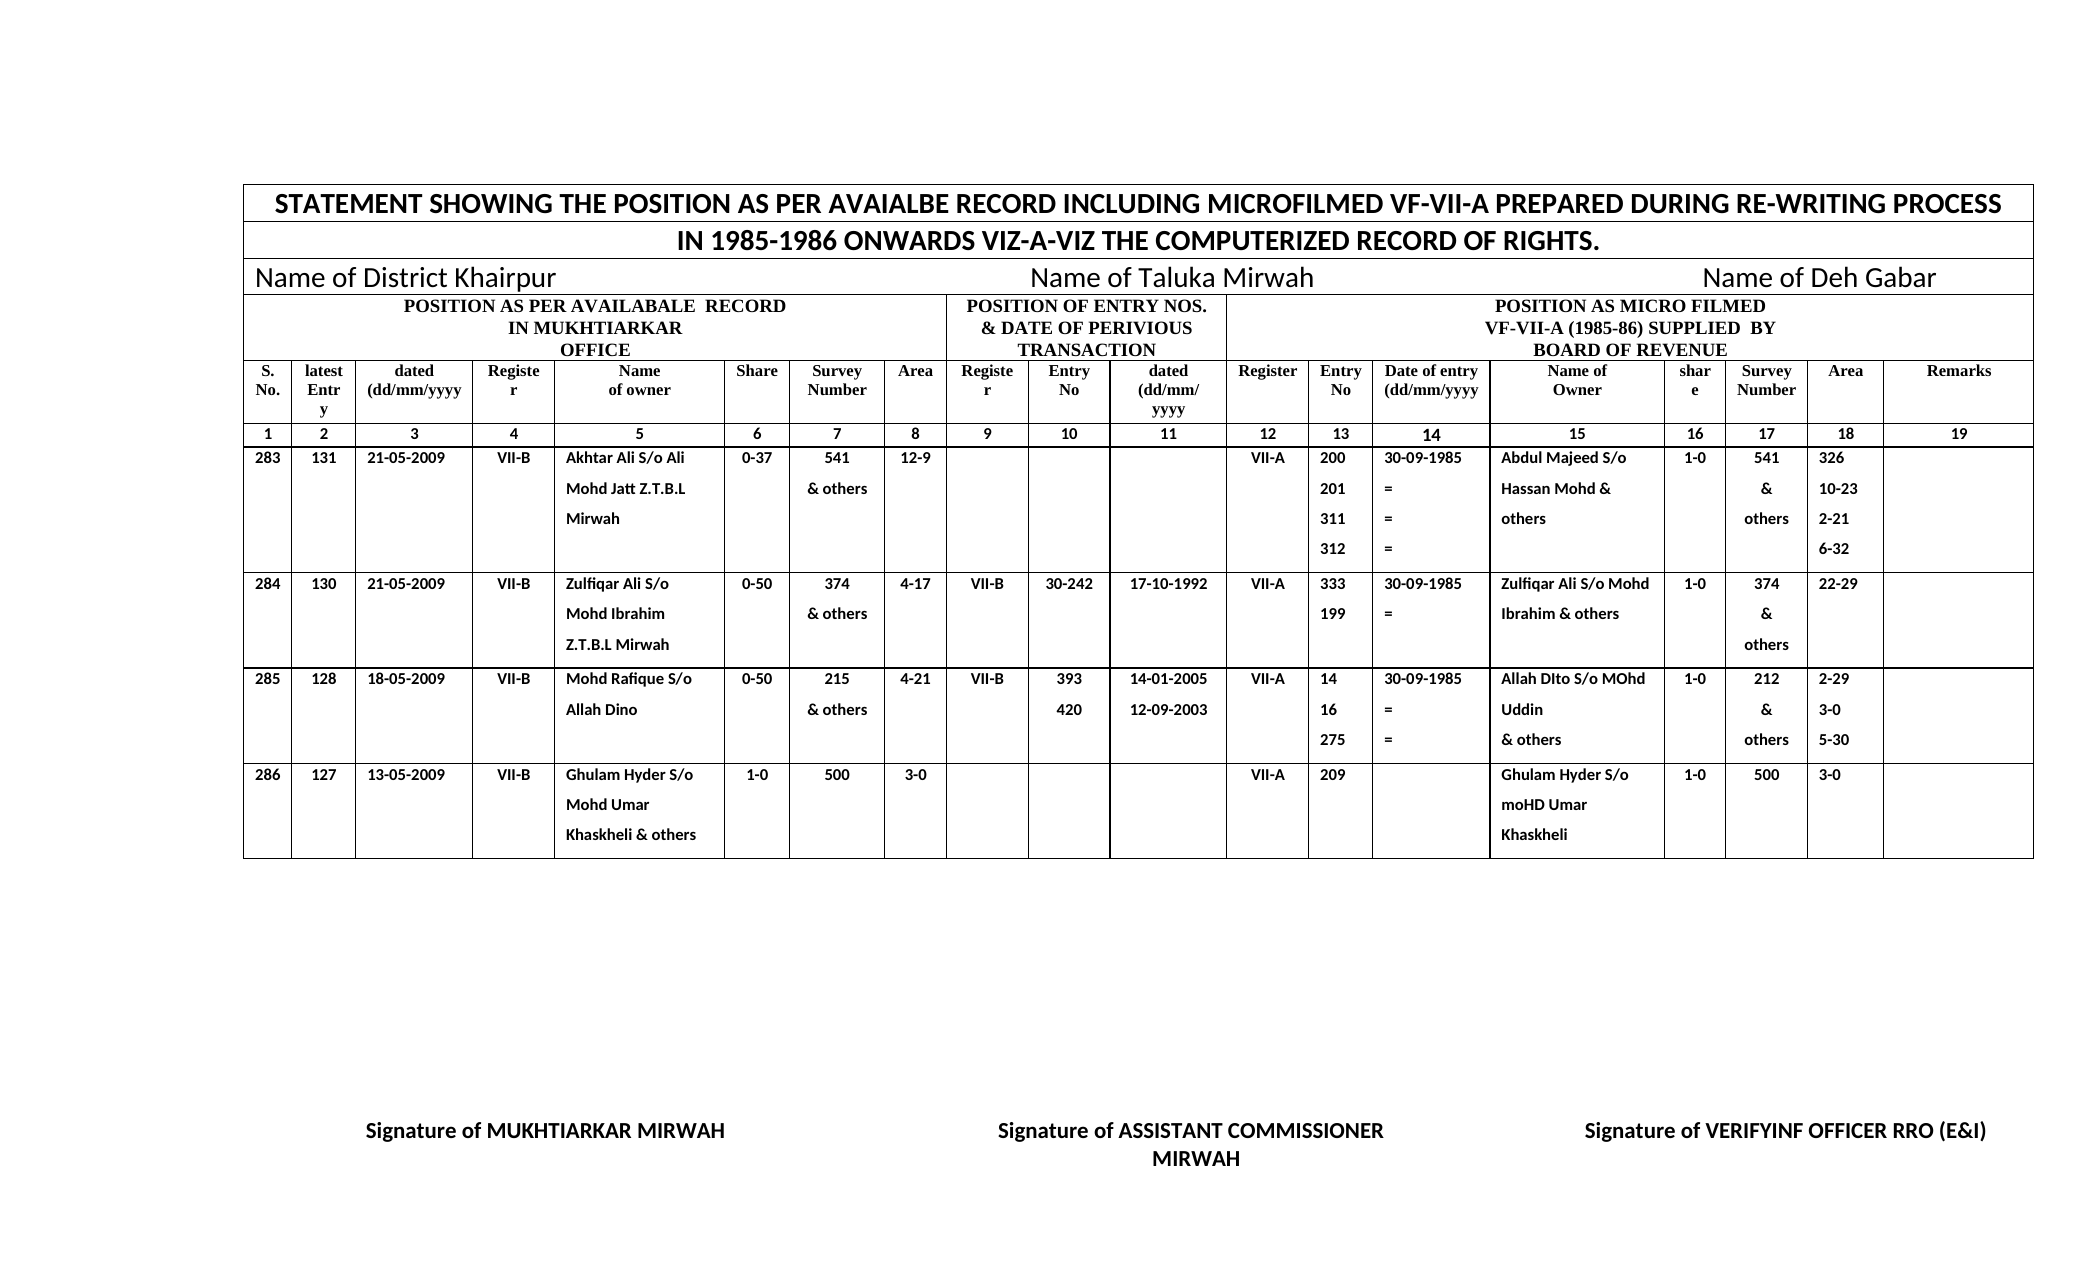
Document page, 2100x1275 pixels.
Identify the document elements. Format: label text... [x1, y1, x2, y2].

table_cell [1884, 764, 2033, 858]
table_cell Zulfiqar Ali S/o Mohd Ibrahim & others [1491, 573, 1664, 667]
table_cell 30-09-1985 = = = [1373, 448, 1489, 572]
table_cell 30-242 [1029, 573, 1109, 667]
table_cell 3-0 [1808, 764, 1883, 858]
table_cell [1111, 764, 1226, 858]
table_cell 200 201 311 312 [1309, 448, 1372, 572]
table_cell 127 [292, 764, 355, 858]
table_cell [947, 764, 1028, 858]
table_cell Remarks [1884, 361, 2033, 422]
table_cell VII-B [947, 669, 1028, 763]
table_cell 18 [1808, 424, 1883, 446]
table_cell [947, 448, 1028, 572]
table_cell 500 [1726, 764, 1807, 858]
table_cell dated (dd/mm/yyyy [1111, 361, 1226, 422]
table_cell [1884, 448, 2033, 572]
table_cell Allah DIto S/o MOhd Uddin & others [1491, 669, 1664, 763]
table_cell 1-0 [1665, 573, 1725, 667]
table_cell 12-9 [885, 448, 946, 572]
table_cell [1029, 764, 1109, 858]
table_cell Name of District Khairpur Name of Taluka Mirwah Name of Deh Gabar [244, 259, 2033, 294]
table_cell 8 [885, 424, 946, 446]
table_cell S. No. [244, 361, 291, 422]
table_cell 15 [1491, 424, 1664, 446]
table_cell VII-A [1227, 764, 1308, 858]
table_cell 0-50 [725, 669, 789, 763]
table_cell 14 16 275 [1309, 669, 1372, 763]
table_cell VII-B [473, 573, 554, 667]
table_cell 1 [244, 424, 291, 446]
table_cell 21-05-2009 [356, 448, 472, 572]
table_cell 333 199 [1309, 573, 1372, 667]
table_cell Register [1227, 361, 1308, 422]
table_cell POSITION AS PER AVAILABALE RECORD IN MUKHTIARKAR OFFICE [244, 295, 946, 360]
table_cell 130 [292, 573, 355, 667]
table_cell 21-05-2009 [356, 573, 472, 667]
table_cell 5 [555, 424, 724, 446]
table_cell Mohd Rafique S/o Allah Dino [555, 669, 724, 763]
table_cell 131 [292, 448, 355, 572]
table_cell 18-05-2009 [356, 669, 472, 763]
table_cell 393 420 [1029, 669, 1109, 763]
table_cell Akhtar Ali S/o Ali Mohd Jatt Z.T.B.L Mirwah [555, 448, 724, 572]
table_cell 374 & others [790, 573, 884, 667]
table_cell 12 [1227, 424, 1308, 446]
table_cell 16 [1665, 424, 1725, 446]
table_cell 4-21 [885, 669, 946, 763]
table_cell Area [885, 361, 946, 422]
table_cell Register [947, 361, 1028, 422]
table_cell 14 [1373, 424, 1489, 446]
table_cell 128 [292, 669, 355, 763]
table_cell 541 & others [790, 448, 884, 572]
table_header STATEMENT SHOWING THE POSITION AS PER AVAIALBE RECORD INCLUDING MICROFILMED VF-VII-A PREPARED DURING RE-WRITING PROCESS [244, 185, 2033, 221]
table_cell Date of entry (dd/mm/yyyy [1373, 361, 1489, 422]
table_cell 17-10-1992 [1111, 573, 1226, 667]
table_cell 1-0 [1665, 669, 1725, 763]
table_cell Survey Number [790, 361, 884, 422]
table_cell 1-0 [725, 764, 789, 858]
table_cell 17 [1726, 424, 1807, 446]
table_cell 0-50 [725, 573, 789, 667]
table_cell 286 [244, 764, 291, 858]
table_cell 9 [947, 424, 1028, 446]
table_cell 4-17 [885, 573, 946, 667]
table_cell 11 [1111, 424, 1226, 446]
table_cell 500 [790, 764, 884, 858]
table_cell 6 [725, 424, 789, 446]
table_cell Share [725, 361, 789, 422]
table_cell 209 [1309, 764, 1372, 858]
table_cell 0-37 [725, 448, 789, 572]
table_cell 284 [244, 573, 291, 667]
table_cell 285 [244, 669, 291, 763]
table_cell POSITION AS MICRO FILMED VF-VII-A (1985-86) SUPPLIED BY BOARD OF REVENUE [1227, 295, 2033, 360]
table_cell dated (dd/mm/yyyy [356, 361, 472, 422]
table_cell 283 [244, 448, 291, 572]
table_cell [1884, 669, 2033, 763]
table_cell 13-05-2009 [356, 764, 472, 858]
table_cell 374 & others [1726, 573, 1807, 667]
table_cell share [1665, 361, 1725, 422]
table_cell POSITION OF ENTRY NOS. & DATE OF PERIVIOUS TRANSACTION [947, 295, 1226, 360]
table_cell 13 [1309, 424, 1372, 446]
table_cell 212 & others [1726, 669, 1807, 763]
table_cell 30-09-1985 = = [1373, 669, 1489, 763]
table_cell Ghulam Hyder S/o moHD Umar Khaskheli [1491, 764, 1664, 858]
table_cell VII-B [947, 573, 1028, 667]
table_cell Abdul Majeed S/o Hassan Mohd & others [1491, 448, 1664, 572]
table_cell [1373, 764, 1489, 858]
table_cell 1-0 [1665, 764, 1725, 858]
table_cell Area [1808, 361, 1883, 422]
table_cell Entry No [1029, 361, 1109, 422]
table_cell VII-A [1227, 669, 1308, 763]
table_cell 2-29 3-0 5-30 [1808, 669, 1883, 763]
table_cell 1-0 [1665, 448, 1725, 572]
table_cell 2 [292, 424, 355, 446]
table_cell Ghulam Hyder S/o Mohd Umar Khaskheli & others [555, 764, 724, 858]
table_cell [1111, 448, 1226, 572]
table_cell [1884, 573, 2033, 667]
table_cell Name of Owner [1491, 361, 1664, 422]
table_cell 14-01-2005 12-09-2003 [1111, 669, 1226, 763]
table_cell 3-0 [885, 764, 946, 858]
table_cell 30-09-1985 = [1373, 573, 1489, 667]
table_cell Register [473, 361, 554, 422]
table_cell 215 & others [790, 669, 884, 763]
table_cell Name of owner [555, 361, 724, 422]
table_cell Entry No [1309, 361, 1372, 422]
table_cell VII-B [473, 669, 554, 763]
table_cell VII-B [473, 448, 554, 572]
table_cell Survey Number [1726, 361, 1807, 422]
table_cell 326 10-23 2-21 6-32 [1808, 448, 1883, 572]
table_cell 22-29 [1808, 573, 1883, 667]
table_cell VII-A [1227, 573, 1308, 667]
table_cell 4 [473, 424, 554, 446]
table_cell latest Entry [292, 361, 355, 422]
table_cell 19 [1884, 424, 2033, 446]
table_cell Zulfiqar Ali S/o Mohd Ibrahim Z.T.B.L Mirwah [555, 573, 724, 667]
table_cell 7 [790, 424, 884, 446]
table_cell VII-A [1227, 448, 1308, 572]
table_cell IN 1985-1986 ONWARDS VIZ-A-VIZ THE COMPUTERIZED RECORD OF RIGHTS. [244, 222, 2033, 258]
table_cell 3 [356, 424, 472, 446]
table_cell 541 & others [1726, 448, 1807, 572]
table_cell 10 [1029, 424, 1109, 446]
table_cell VII-B [473, 764, 554, 858]
table_cell [1029, 448, 1109, 572]
